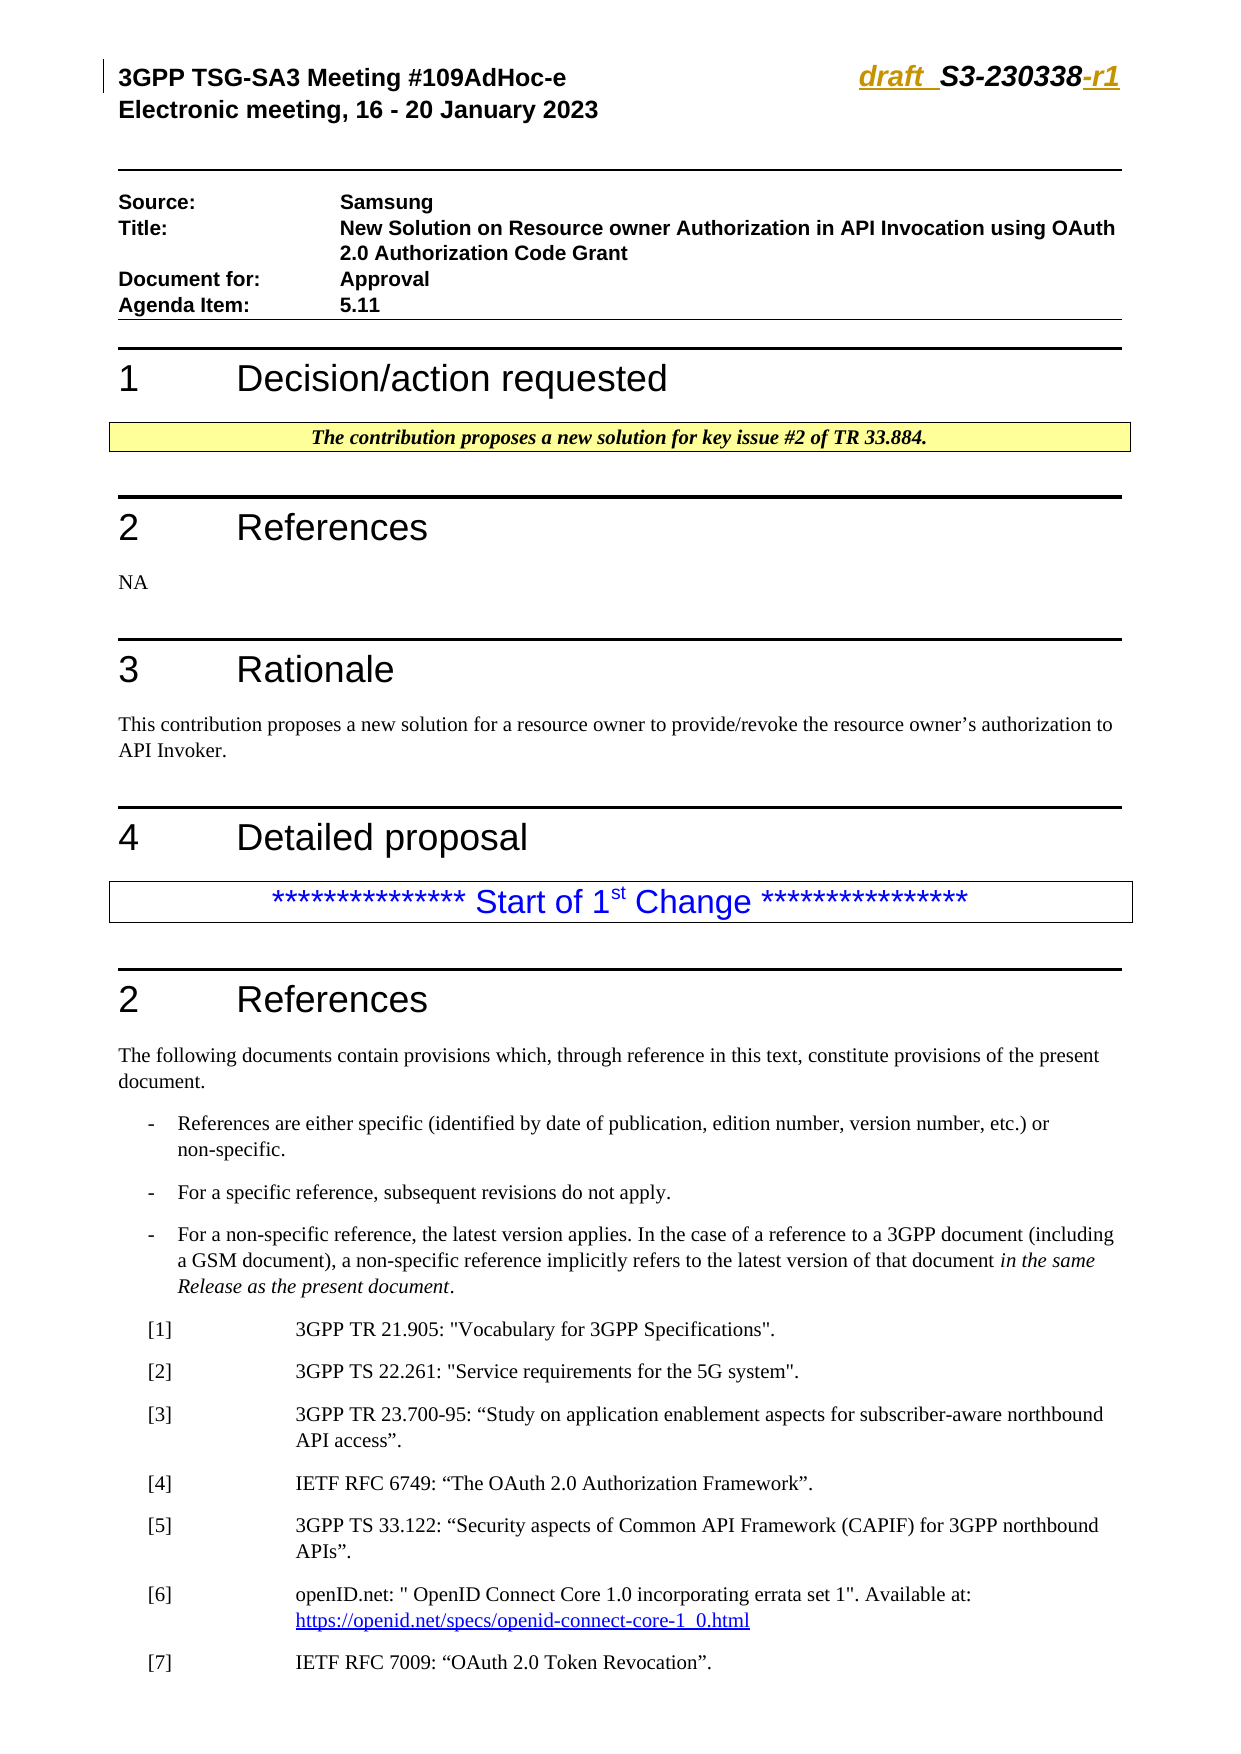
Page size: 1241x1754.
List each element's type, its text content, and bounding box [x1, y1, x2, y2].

text [3] 3GPP TR 23.700-95: “Study on application enablement aspects for subscriber-aware northbound API access”. [148, 1402, 1122, 1452]
text [5] 3GPP TS 33.122: “Security aspects of Common API Framework (CAPIF) for 3GPP northbound APIs”. [148, 1513, 1122, 1563]
text Electronic meeting, 16 - 20 January 2023 [118, 95, 1122, 124]
text - References are either specific (identified by date of publication, edition number, version number, etc.) or non-specific. [148, 1111, 1122, 1161]
text [1] 3GPP TR 21.905: "Vocabulary for 3GPP Specifications". [148, 1317, 1122, 1341]
text Agenda Item: 5.11 [118, 293, 1122, 319]
text - For a specific reference, subsequent revisions do not apply. [148, 1180, 1122, 1204]
subtitle 1 Decision/action requested [118, 350, 1122, 399]
subtitle 2 References [118, 971, 1122, 1020]
subtitle 4 Detailed proposal [118, 809, 1122, 858]
text *************** Start of 1st Change **************** [110, 882, 1132, 922]
text The contribution proposes a new solution for key issue #2 of TR 33.884. [110, 423, 1130, 451]
text Title: New Solution on Resource owner Authorization in API Invocation using OAuth 2.0 Authorization Code Grant [118, 215, 1122, 265]
text [7] IETF RFC 7009: “OAuth 2.0 Token Revocation”. [148, 1650, 1122, 1674]
text The following documents contain provisions which, through reference in this text, constitute provisions of the present document. [118, 1043, 1122, 1093]
subtitle 3 Rationale [118, 641, 1122, 690]
text NA [118, 570, 1122, 594]
text - For a non-specific reference, the latest version applies. In the case of a reference to a 3GPP document (including a GSM document), a non-specific reference implicitly refers to the latest version of that document in the same Release as the present document. [148, 1222, 1122, 1298]
text This contribution proposes a new solution for a resource owner to provide/revoke the resource owner’s authorization to API Invoker. [118, 712, 1122, 762]
subtitle 2 References [118, 499, 1122, 548]
text [4] IETF RFC 6749: “The OAuth 2.0 Authorization Framework”. [148, 1471, 1122, 1494]
text [2] 3GPP TS 22.261: "Service requirements for the 5G system". [148, 1359, 1122, 1383]
text [6] openID.net: " OpenID Connect Core 1.0 incorporating errata set 1". Available at: https://openid.net/specs/openid-connect-core-1_0.html [148, 1582, 1122, 1632]
text 3GPP TSG-SA3 Meeting #109AdHoc-e S3-230338 [118, 59, 1122, 93]
text Source: Samsung [118, 189, 1122, 213]
text Document for: Approval [118, 267, 1122, 291]
